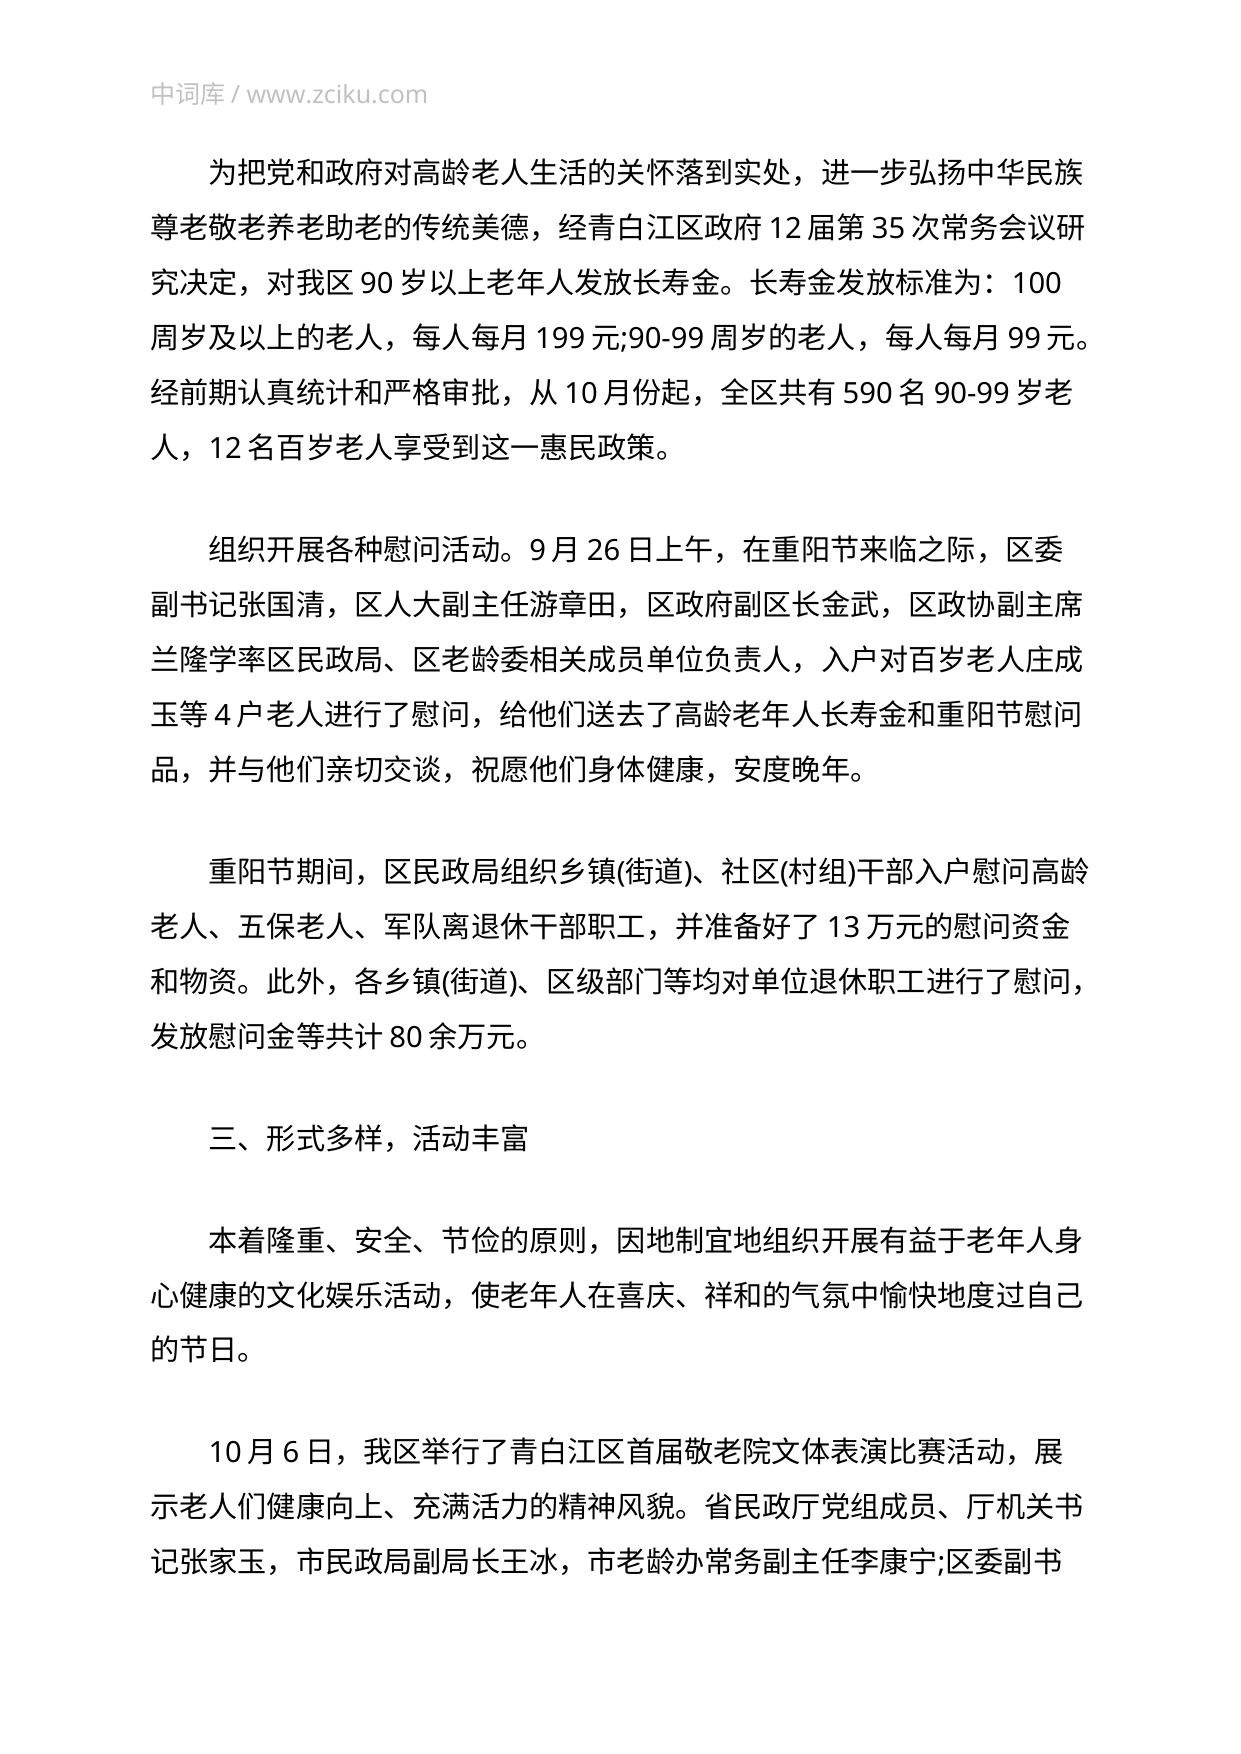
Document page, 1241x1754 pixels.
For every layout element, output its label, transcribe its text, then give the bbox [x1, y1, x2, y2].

text 组织开展各种慰问活动。9月26日上午，在重阳节来临之际，区委副书记张国清，区人大副主任游章田，区政府副区长金武，区政协副主席兰隆学率区民政局、区老龄委相关成员单位负责人，入户对百岁老人庄成玉等4户老人进行了慰问，给他们送去了高龄老年人长寿金和重阳节慰问品，并与他们亲切交谈，祝愿他们身体健康，安度晚年。 [150, 527, 1090, 789]
text 重阳节期间，区民政局组织乡镇(街道)、社区(村组)干部入户慰问高龄老人、五保老人、军队离退休干部职工，并准备好了13万元的慰问资金和物资。此外，各乡镇(街道)、区级部门等均对单位退休职工进行了慰问，发放慰问金等共计80余万元。 [150, 848, 1090, 1056]
text 本着隆重、安全、节俭的原则，因地制宜地组织开展有益于老年人身心健康的文化娱乐活动，使老年人在喜庆、祥和的气氛中愉快地度过自己的节日。 [150, 1217, 1090, 1369]
text 为把党和政府对高龄老人生活的关怀落到实处，进一步弘扬中华民族尊老敬老养老助老的传统美德，经青白江区政府12届第35次常务会议研究决定，对我区90岁以上老年人发放长寿金。长寿金发放标准为：100周岁及以上的老人，每人每月199元;90-99周岁的老人，每人每月99元。经前期认真统计和严格审批，从10月份起，全区共有590名90-99岁老人，12名百岁老人享受到这一惠民政策。 [150, 150, 1090, 467]
text 三、形式多样，活动丰富 [150, 1115, 1090, 1158]
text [150, 1429, 1090, 1581]
